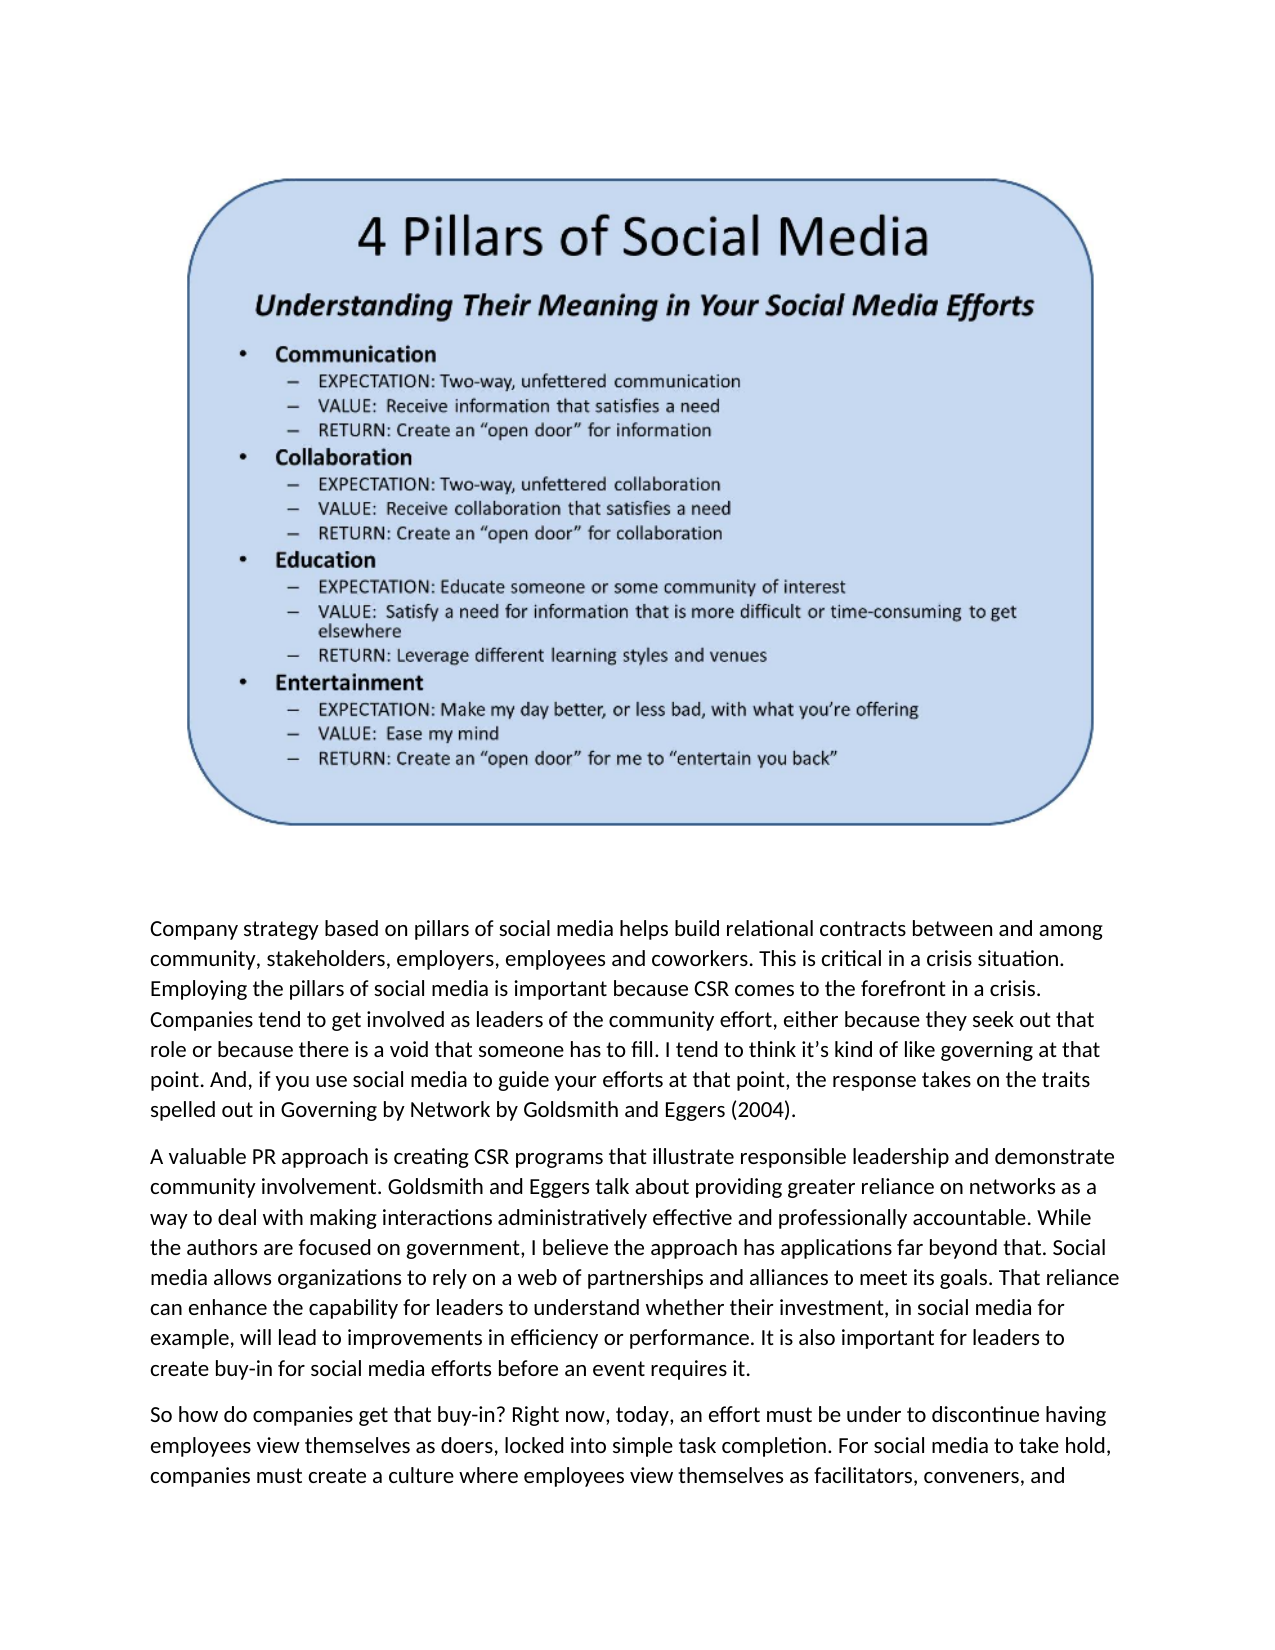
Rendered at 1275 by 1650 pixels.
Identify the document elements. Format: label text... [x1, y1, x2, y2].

text Company strategy based on pillars of social media helps build relational contracts between and among community, stakeholders, employers, employees and coworkers. This is critical in a crisis situation. Employing the pillars of social media is important because CSR comes to the forefront in a crisis. Companies tend to get involved as leaders of the community effort, either because they seek out that role or because there is a void that someone has to fill. I tend to think it’s kind of like governing at that point. And, if you use social media to guide your efforts at that point, the response takes on the traits spelled out in Governing by Network by Goldsmith and Eggers (2004). [150, 914, 1125, 1123]
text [150, 1401, 1125, 1489]
picture [150, 150, 1125, 849]
text A valuable PR approach is creating CSR programs that illustrate responsible leadership and demonstrate community involvement. Goldsmith and Eggers talk about providing greater reliance on networks as a way to deal with making interactions administratively effective and professionally accountable. While the authors are focused on government, I believe the approach has applications far beyond that. Social media allows organizations to rely on a web of partnerships and alliances to meet its goals. That reliance can enhance the capability for leaders to understand whether their investment, in social media for example, will lead to improvements in efficiency or performance. It is also important for leaders to create buy-in for social media efforts before an event requires it. [150, 1142, 1125, 1382]
